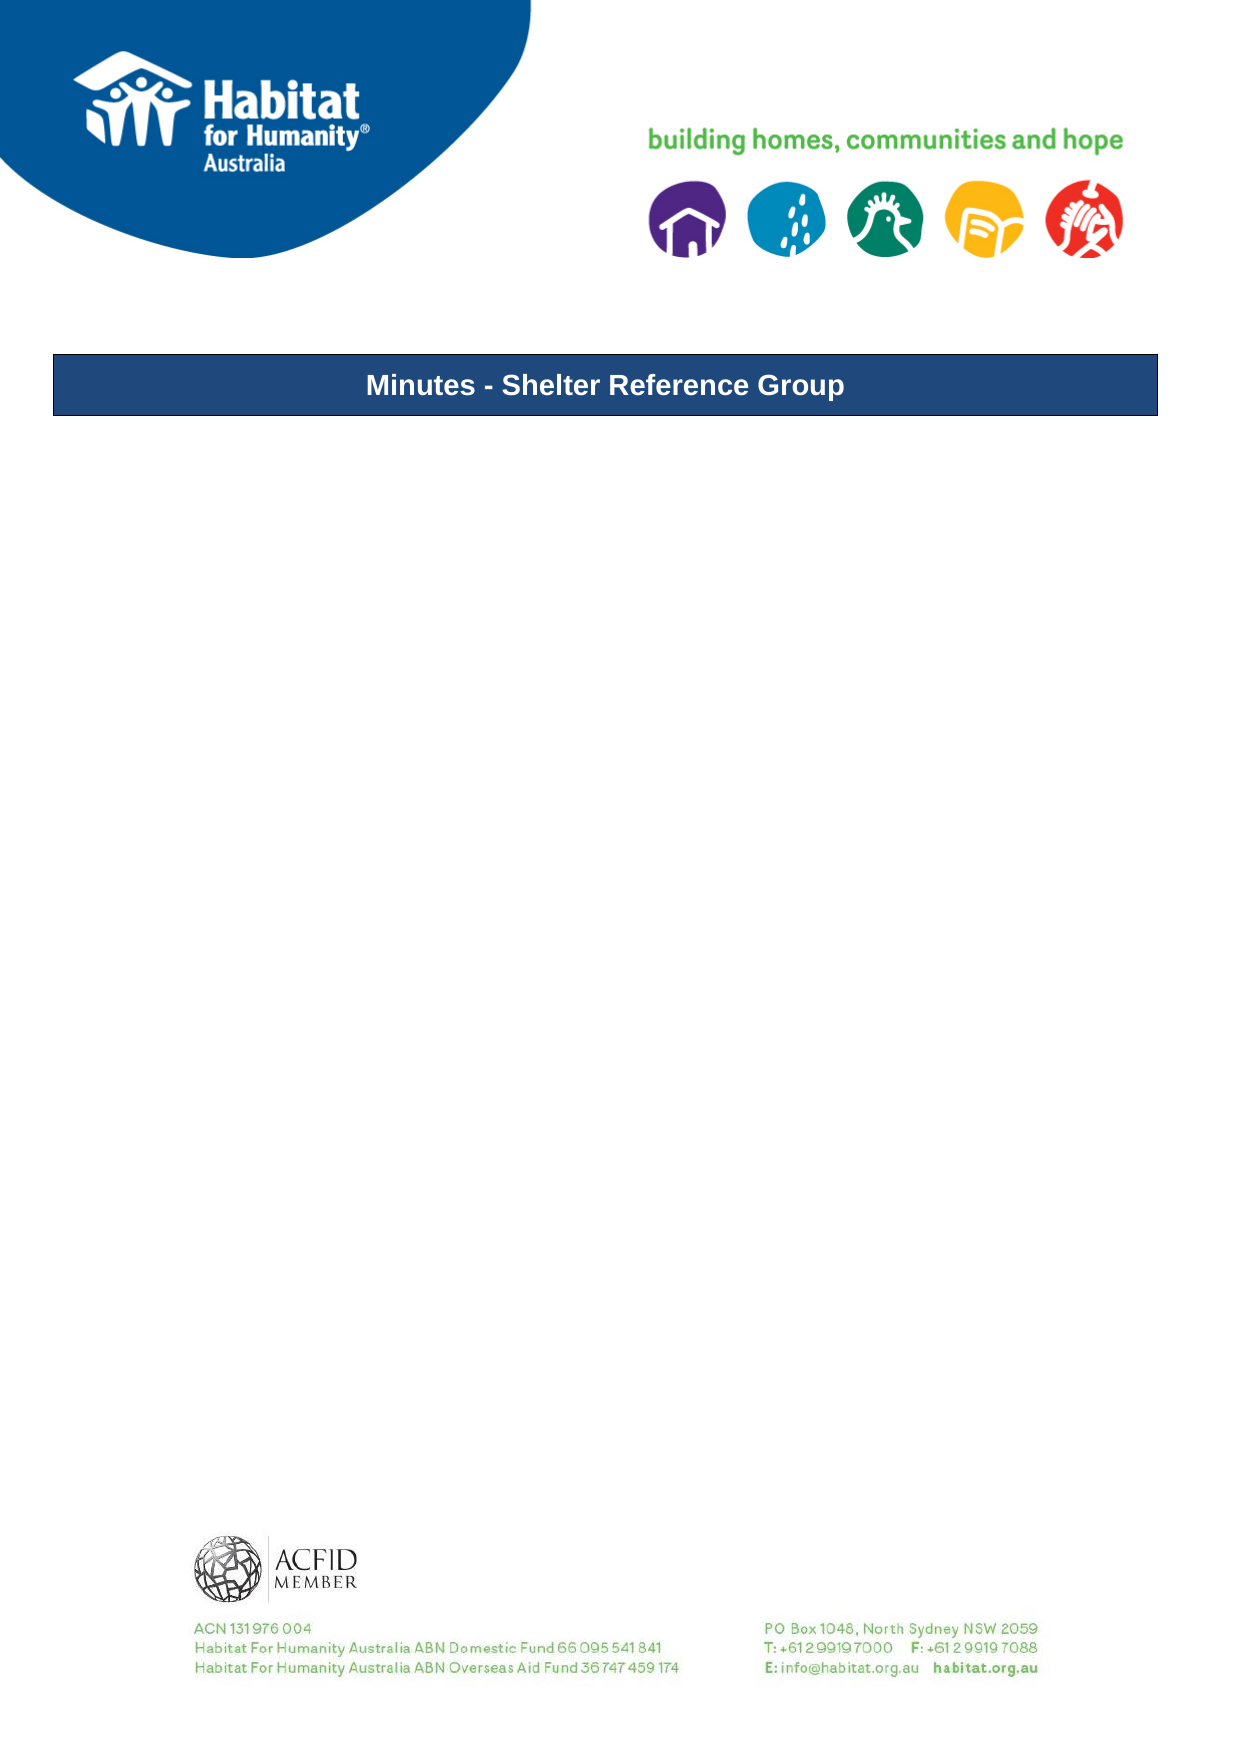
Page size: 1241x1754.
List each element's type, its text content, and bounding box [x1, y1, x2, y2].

picture [3, 1473, 1144, 1752]
table_header Minutes - Shelter Reference Group [54, 355, 1157, 415]
picture [0, 0, 1241, 258]
